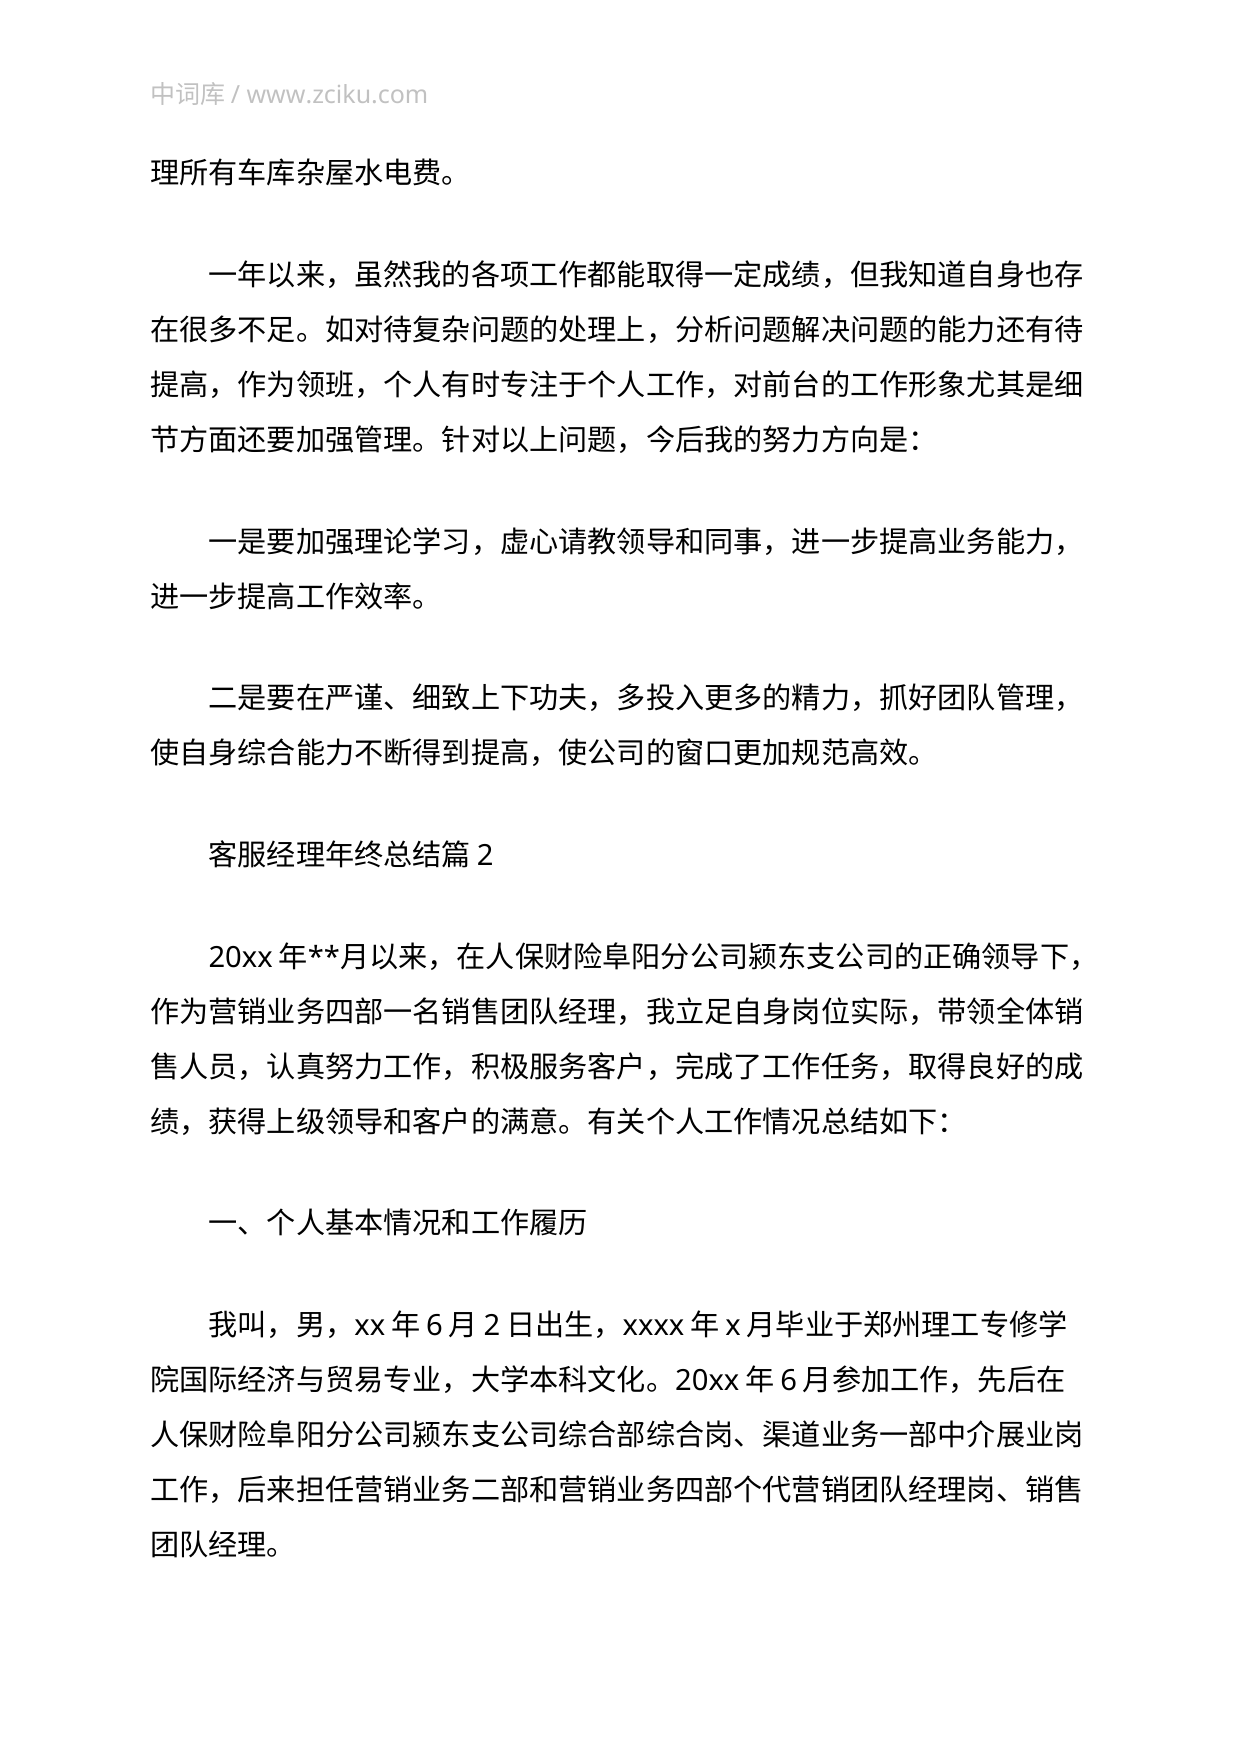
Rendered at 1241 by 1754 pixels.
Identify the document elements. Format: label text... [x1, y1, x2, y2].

text 二是要在严谨、细致上下功夫，多投入更多的精力，抓好团队管理，使自身综合能力不断得到提高，使公司的窗口更加规范高效。 [150, 675, 1090, 772]
text 一是要加强理论学习，虚心请教领导和同事，进一步提高业务能力，进一步提高工作效率。 [150, 518, 1090, 615]
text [150, 150, 1090, 192]
text 一、个人基本情况和工作履历 [150, 1200, 1090, 1242]
text 一年以来，虽然我的各项工作都能取得一定成绩，但我知道自身也存在很多不足。如对待复杂问题的处理上，分析问题解决问题的能力还有待提高，作为领班，个人有时专注于个人工作，对前台的工作形象尤其是细节方面还要加强管理。针对以上问题，今后我的努力方向是： [150, 252, 1090, 459]
text 20xx年**月以来，在人保财险阜阳分公司颍东支公司的正确领导下，作为营销业务四部一名销售团队经理，我立足自身岗位实际，带领全体销售人员，认真努力工作，积极服务客户，完成了工作任务，取得良好的成绩，获得上级领导和客户的满意。有关个人工作情况总结如下： [150, 933, 1090, 1141]
text 客服经理年终总结篇2 [150, 832, 1090, 874]
text 我叫，男，xx年6月2日出生，xxxx年x月毕业于郑州理工专修学院国际经济与贸易专业，大学本科文化。20xx年6月参加工作，先后在人保财险阜阳分公司颍东支公司综合部综合岗、渠道业务一部中介展业岗工作，后来担任营销业务二部和营销业务四部个代营销团队经理岗、销售团队经理。 [150, 1302, 1090, 1564]
